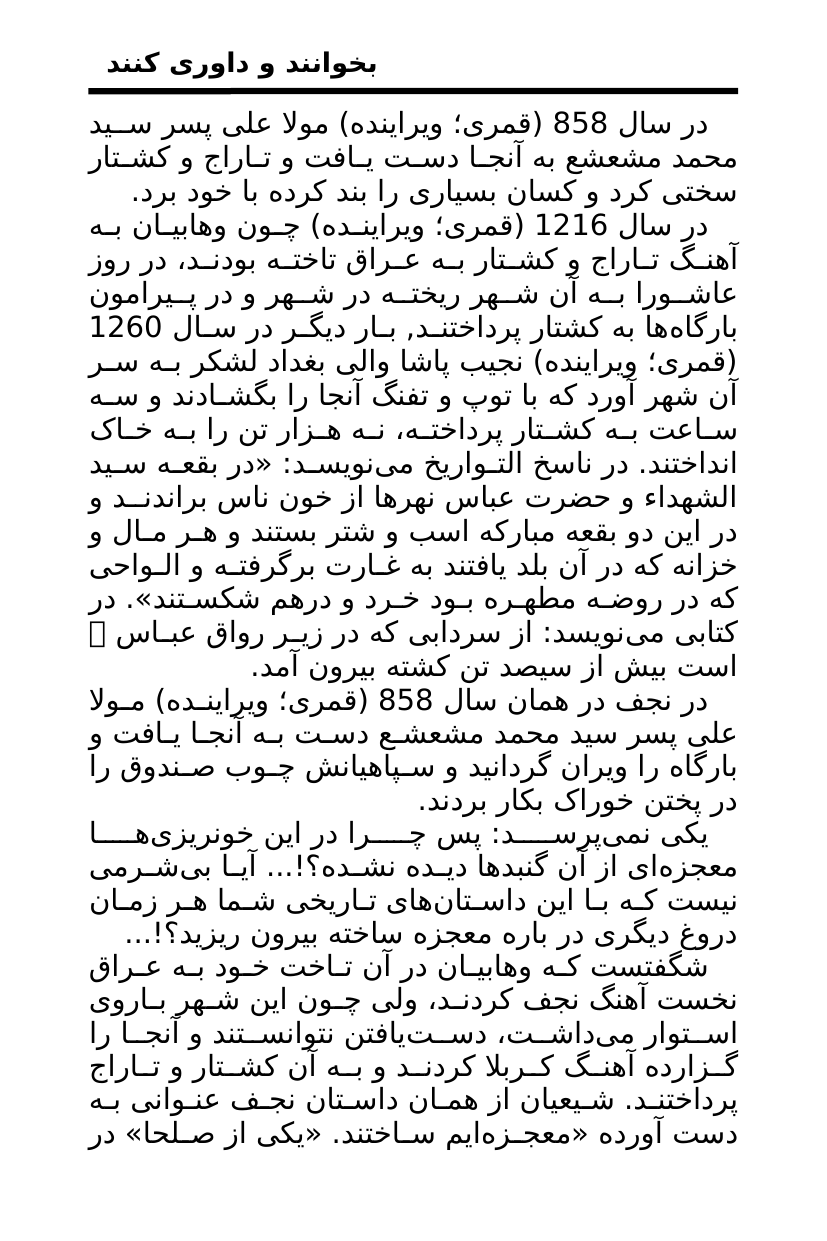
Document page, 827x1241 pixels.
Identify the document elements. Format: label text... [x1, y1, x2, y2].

text یکی نمی‌پرسد: پس چرا در این خونریزی‌ها معجزه‌ای از آن گنبدها دیده نشده؟!... آیا بی‌شرمی نیست که با این داستان‌های تاریخی شما هر زمان دروغ دیگری در باره معجزه ساخته بیرون ریزید؟!... [89, 817, 738, 950]
text در سال 1216 (قمری؛ ویراینده) چون وهابیان به آهنگ تاراج و کشتار به عراق تاخته بودند، در روز عاشورا به آن شهر ریخته در شهر و در پیرامون بارگاه‌ها به کشتار پرداختند, بار دیگر در سال 1260 (قمری؛ ویراینده) نجیب پاشا والی بغداد لشکر به سر آن شهر آورد که با توپ و تفنگ آنجا را بگشادند و سه ساعت به کشتار پرداخته، نه هزار تن را به خاک انداختند. در ناسخ التواریخ می‌نویسد: «در بقعه سید الشهداء و حضرت عباس نهرها از خون ناس براندند و در این دو بقعه مبارکه اسب و شتر بستند و هر مال و خزانه که در آن بلد یافتند به غارت برگرفته و الواحی که در روضه مطهره بود خرد و درهم شکستند». در کتابی می‌نویسد: از سردابی که در زیر رواق عباس است بیش از سیصد تن کشته بیرون آمد. [89, 208, 738, 684]
text در نجف در همان سال 858 (قمری؛ ویراینده) مولا علی پسر سید محمد مشعشع دست به آنجا یافت و بارگاه را ویران گردانید و سپاهیانش چوب صندوق را در پختن خوراک بکار بردند. [89, 684, 738, 817]
text در سال 858 (قمری؛ ویراینده) مولا علی پسر سید محمد مشعشع به آنجا دست یافت و تاراج و کشتار سختی کرد و کسان بسیاری را بند کرده با خود برد. [89, 106, 738, 208]
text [89, 950, 738, 1150]
